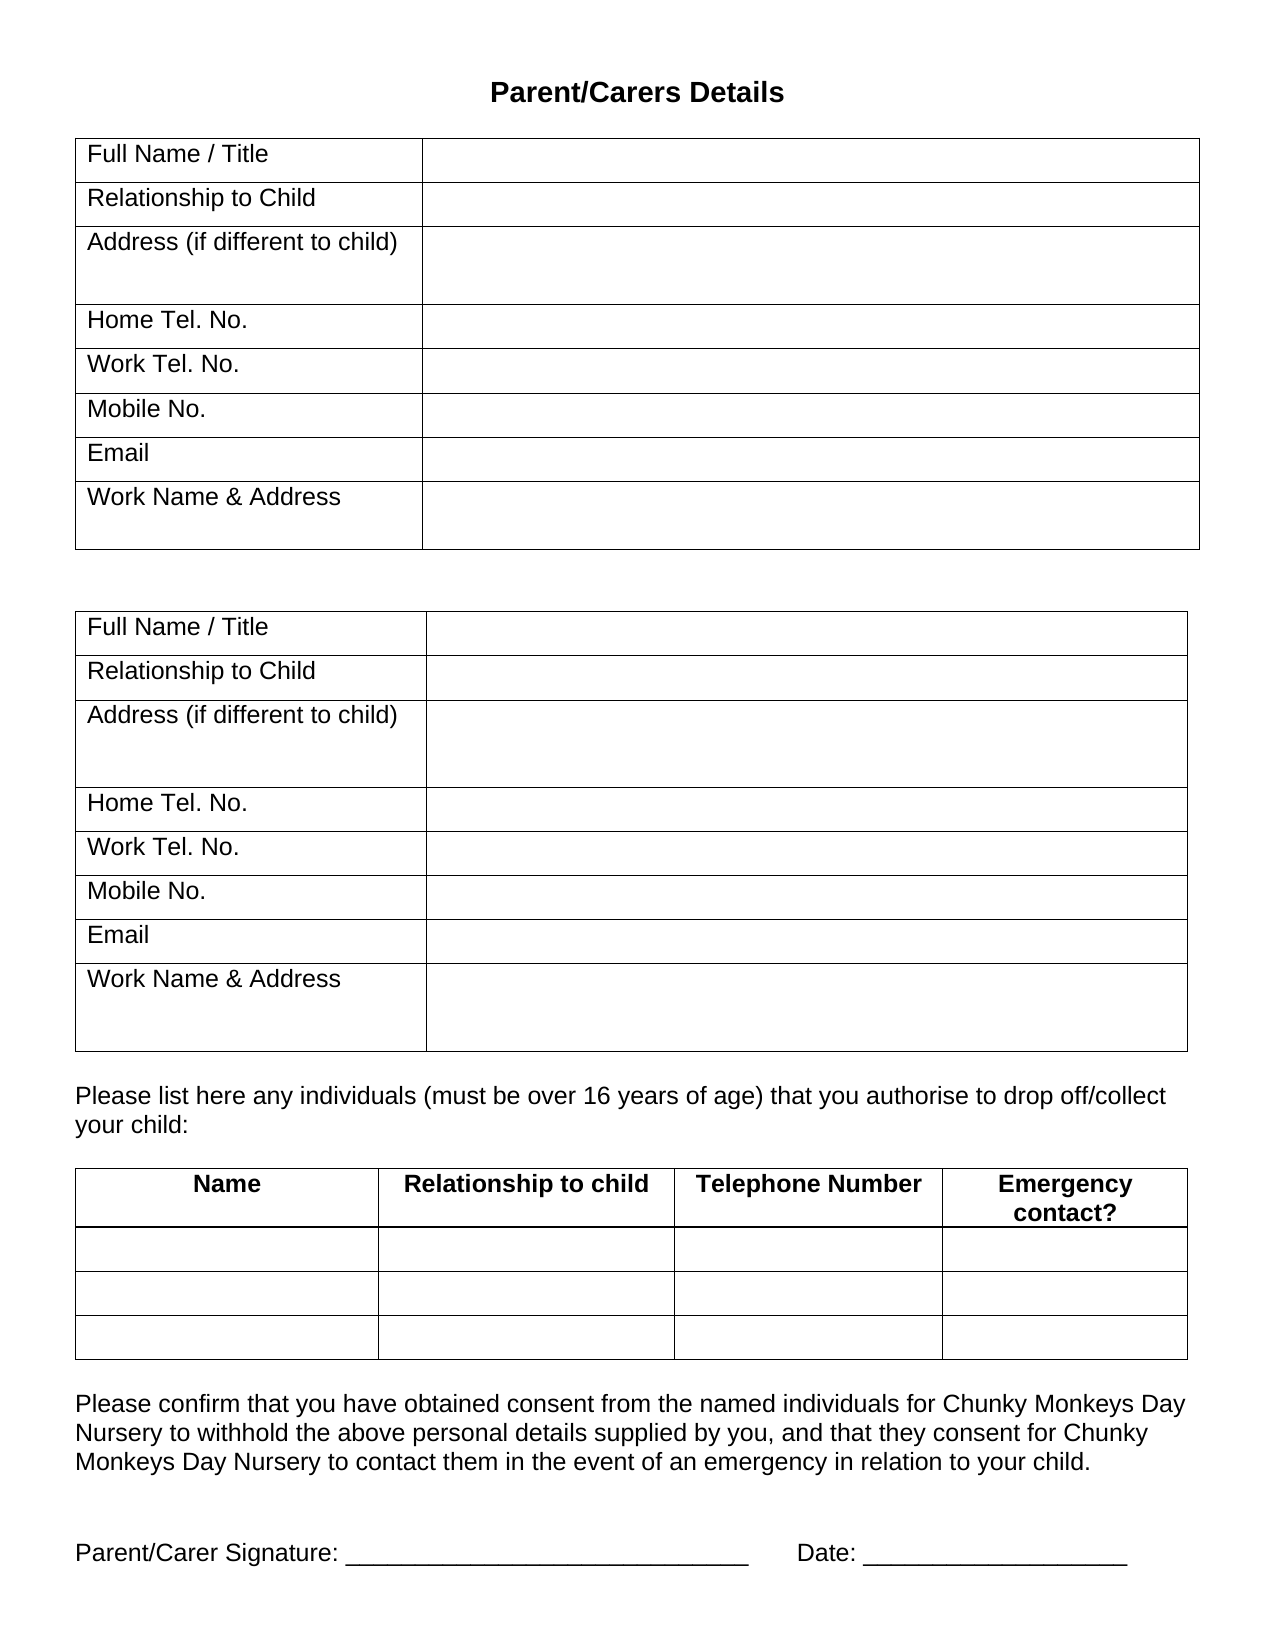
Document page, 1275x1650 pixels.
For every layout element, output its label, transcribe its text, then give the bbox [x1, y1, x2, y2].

text Parent/Carer Signature: _____________________________ Date: ___________________ [75, 1538, 1200, 1567]
table_cell [423, 482, 1199, 549]
table_cell [943, 1272, 1187, 1315]
table_cell [427, 964, 1187, 1051]
table_cell [427, 876, 1187, 919]
table_header Full Name / Title [76, 612, 426, 655]
table_cell Work Tel. No. [76, 349, 422, 392]
table_cell Relationship to Child [76, 656, 426, 699]
table_header Telephone Number [675, 1169, 942, 1226]
table_cell [943, 1316, 1187, 1359]
table_cell Home Tel. No. [76, 305, 422, 348]
table_cell [675, 1316, 942, 1359]
table_cell [423, 438, 1199, 481]
table_header Emergency contact? [943, 1169, 1187, 1226]
table_cell [76, 1316, 378, 1359]
table_cell [427, 920, 1187, 963]
table_header Full Name / Title [76, 139, 422, 182]
table_cell [675, 1228, 942, 1271]
table_cell [379, 1272, 674, 1315]
table_cell Work Tel. No. [76, 832, 426, 875]
table_cell Mobile No. [76, 394, 422, 437]
table_cell Home Tel. No. [76, 788, 426, 831]
table_cell Relationship to Child [76, 183, 422, 226]
table_cell Mobile No. [76, 876, 426, 919]
table_cell [427, 656, 1187, 699]
table_header [423, 139, 1199, 182]
table_cell Email [76, 920, 426, 963]
text Please list here any individuals (must be over 16 years of age) that you authorise to drop off/collect your child: [75, 1081, 1200, 1139]
table_cell Work Name & Address [76, 964, 426, 1051]
table_cell [423, 349, 1199, 392]
table_cell [379, 1316, 674, 1359]
table_cell [423, 305, 1199, 348]
table_cell [76, 1272, 378, 1315]
table_header Relationship to child [379, 1169, 674, 1226]
table_cell [675, 1272, 942, 1315]
table_cell [943, 1228, 1187, 1271]
table_cell [427, 832, 1187, 875]
table_cell Address (if different to child) [76, 701, 426, 787]
table_cell [427, 701, 1187, 787]
table_cell [427, 788, 1187, 831]
table_cell [423, 227, 1199, 304]
text Parent/Carers Details [75, 75, 1200, 108]
table_cell Address (if different to child) [76, 227, 422, 304]
table_header [427, 612, 1187, 655]
table_cell Email [76, 438, 422, 481]
table_cell [423, 183, 1199, 226]
text Please confirm that you have obtained consent from the named individuals for Chunky Monkeys Day Nursery to withhold the above personal details supplied by you, and that they consent for Chunky Monkeys Day Nursery to contact them in the event of an emergency in relation to your child. [75, 1389, 1200, 1475]
table_cell [379, 1228, 674, 1271]
table_cell Work Name & Address [76, 482, 422, 549]
table_cell [76, 1228, 378, 1271]
table_header Name [76, 1169, 378, 1226]
table_cell [423, 394, 1199, 437]
